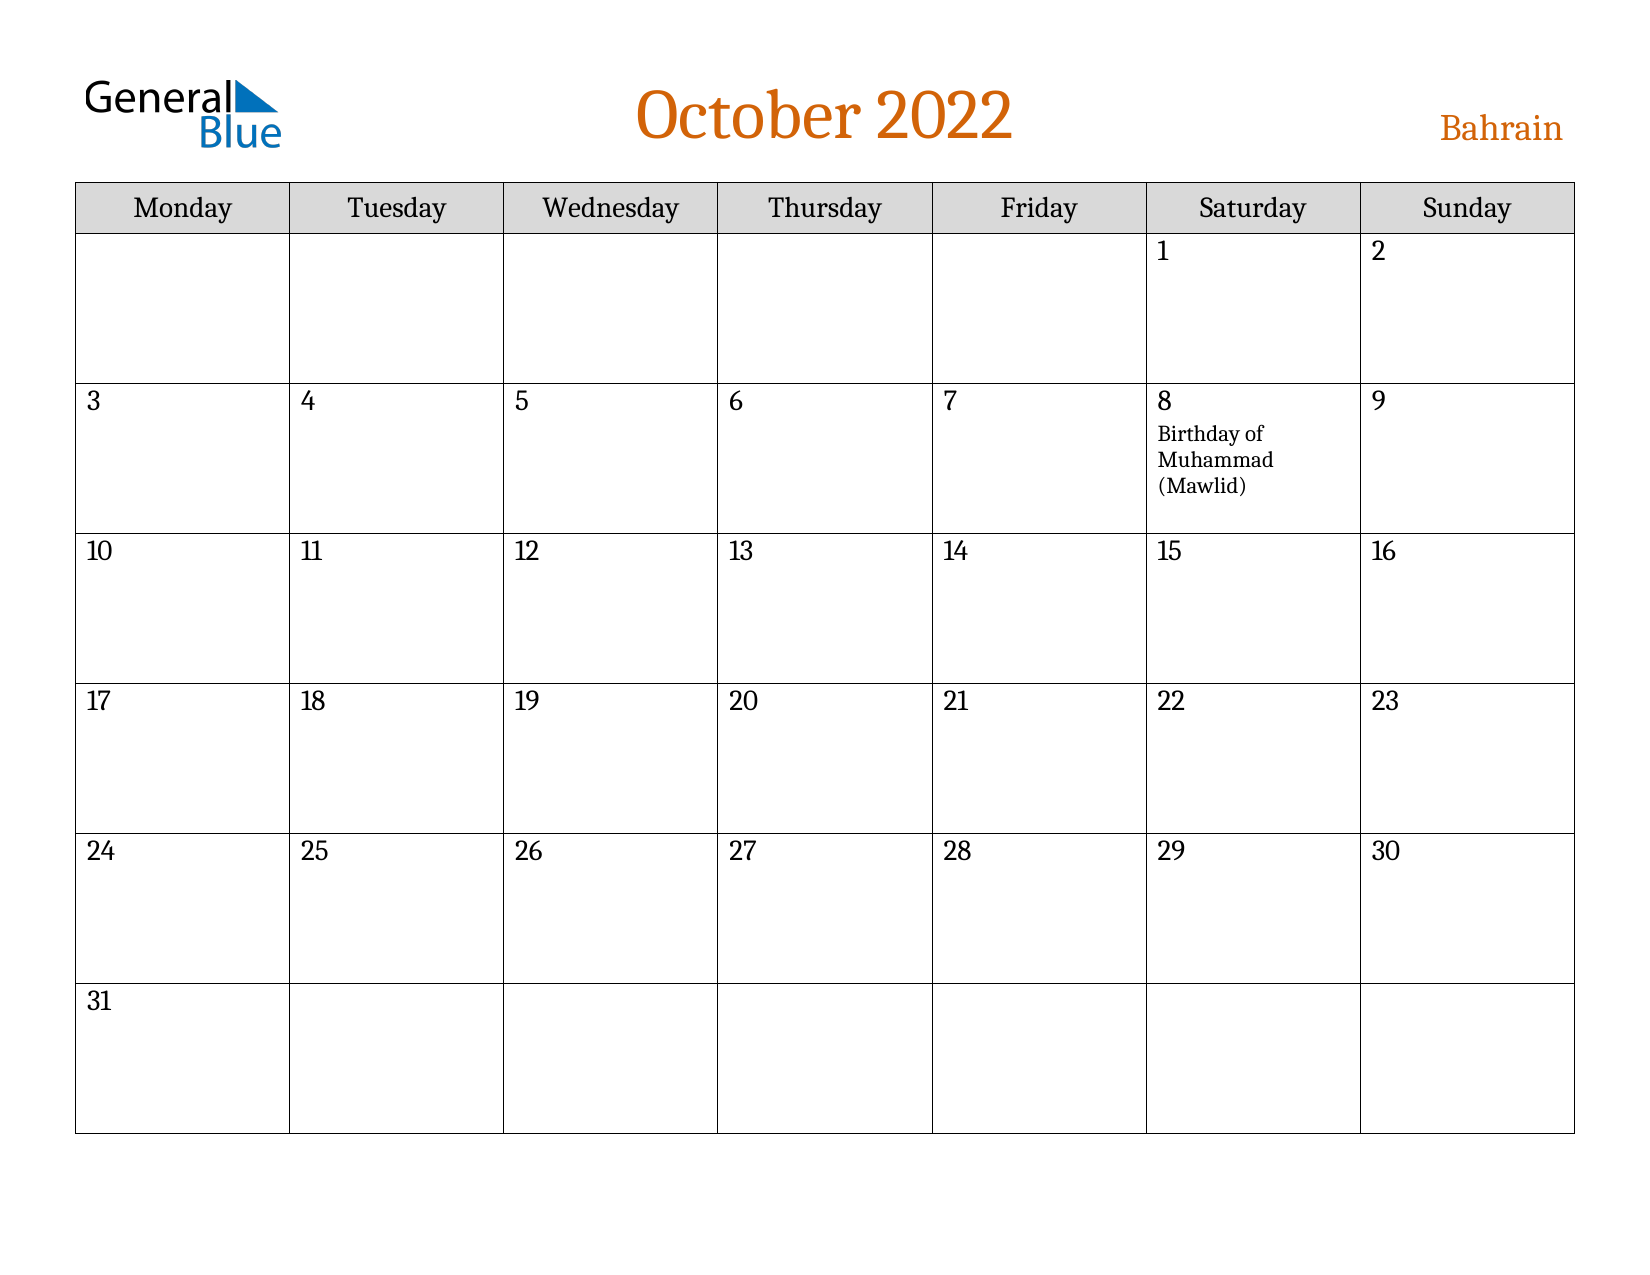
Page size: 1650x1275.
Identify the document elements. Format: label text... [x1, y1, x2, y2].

table_cell [1147, 870, 1360, 983]
table_cell Tuesday [290, 183, 503, 233]
table_cell [1361, 1020, 1574, 1133]
table_cell [290, 870, 503, 983]
table_cell 15 [1147, 534, 1360, 570]
table_cell 29 [1147, 834, 1360, 870]
table_cell Friday [933, 183, 1146, 233]
table_cell [718, 720, 932, 833]
table_cell [504, 870, 717, 983]
table_cell [504, 234, 717, 270]
table_cell [504, 420, 717, 533]
table_header Bahrain [1146, 75, 1574, 182]
table_cell [1361, 570, 1574, 683]
table_cell [933, 1020, 1146, 1133]
table_cell 6 [718, 384, 932, 420]
table_cell [1147, 570, 1360, 683]
table_cell [504, 1020, 717, 1133]
table_cell [933, 420, 1146, 533]
table_cell 18 [290, 684, 503, 720]
table_cell [1147, 270, 1360, 383]
table_cell [1361, 270, 1574, 383]
table_cell [76, 1020, 289, 1133]
table_cell [1147, 984, 1360, 1020]
table_cell [1361, 420, 1574, 533]
table_cell 22 [1147, 684, 1360, 720]
table_cell 31 [76, 984, 289, 1020]
table_cell [504, 570, 717, 683]
table_cell [290, 570, 503, 683]
table_cell [290, 1020, 503, 1133]
table_cell 1 [1147, 234, 1360, 270]
table_cell [933, 570, 1146, 683]
table_cell 5 [504, 384, 717, 420]
table_cell Wednesday [504, 183, 717, 233]
table_cell [290, 234, 503, 270]
table_cell 7 [933, 384, 1146, 420]
table_cell [76, 270, 289, 383]
table_cell 12 [504, 534, 717, 570]
table_cell [76, 720, 289, 833]
table_cell [933, 720, 1146, 833]
table_cell 20 [718, 684, 932, 720]
table_cell 30 [1361, 834, 1574, 870]
table_cell [933, 270, 1146, 383]
table_cell [718, 984, 932, 1020]
table_cell [290, 420, 503, 533]
table_cell Monday [76, 183, 289, 233]
table_cell [718, 270, 932, 383]
table_cell [76, 420, 289, 533]
table_cell [933, 870, 1146, 983]
table_cell 24 [76, 834, 289, 870]
table_cell [76, 870, 289, 983]
table_cell 17 [76, 684, 289, 720]
table_cell Sunday [1361, 183, 1574, 233]
table_cell 10 [76, 534, 289, 570]
table_cell 9 [1361, 384, 1574, 420]
table_cell 14 [933, 534, 1146, 570]
table_cell [290, 984, 503, 1020]
table_cell 28 [933, 834, 1146, 870]
table_cell 25 [290, 834, 503, 870]
table_cell [933, 984, 1146, 1020]
table_cell [290, 270, 503, 383]
table_header October 2022 [504, 75, 1146, 182]
table_cell [504, 984, 717, 1020]
table_cell [290, 720, 503, 833]
table_cell 3 [76, 384, 289, 420]
table_cell [1361, 720, 1574, 833]
table_cell 21 [933, 684, 1146, 720]
table_cell Birthday of Muhammad (Mawlid) [1147, 420, 1360, 533]
table_cell [1147, 720, 1360, 833]
table_cell [504, 270, 717, 383]
table_cell [718, 870, 932, 983]
table_cell [718, 420, 932, 533]
table_cell [1361, 870, 1574, 983]
table_cell [718, 1020, 932, 1133]
table_cell 27 [718, 834, 932, 870]
table_cell 8 [1147, 384, 1360, 420]
table_cell 2 [1361, 234, 1574, 270]
table_cell 13 [718, 534, 932, 570]
table_cell [504, 720, 717, 833]
table_cell [1361, 984, 1574, 1020]
table_cell [76, 570, 289, 683]
table_cell 4 [290, 384, 503, 420]
table_cell 11 [290, 534, 503, 570]
table_cell Saturday [1147, 183, 1360, 233]
table_cell 23 [1361, 684, 1574, 720]
table_cell [718, 234, 932, 270]
table_header [76, 75, 503, 182]
table_cell 19 [504, 684, 717, 720]
table_cell 26 [504, 834, 717, 870]
table_cell [76, 234, 289, 270]
table_cell 16 [1361, 534, 1574, 570]
table_cell Thursday [718, 183, 932, 233]
picture [86, 80, 281, 148]
table_cell [718, 570, 932, 683]
table_cell [933, 234, 1146, 270]
table_cell [1147, 1020, 1360, 1133]
